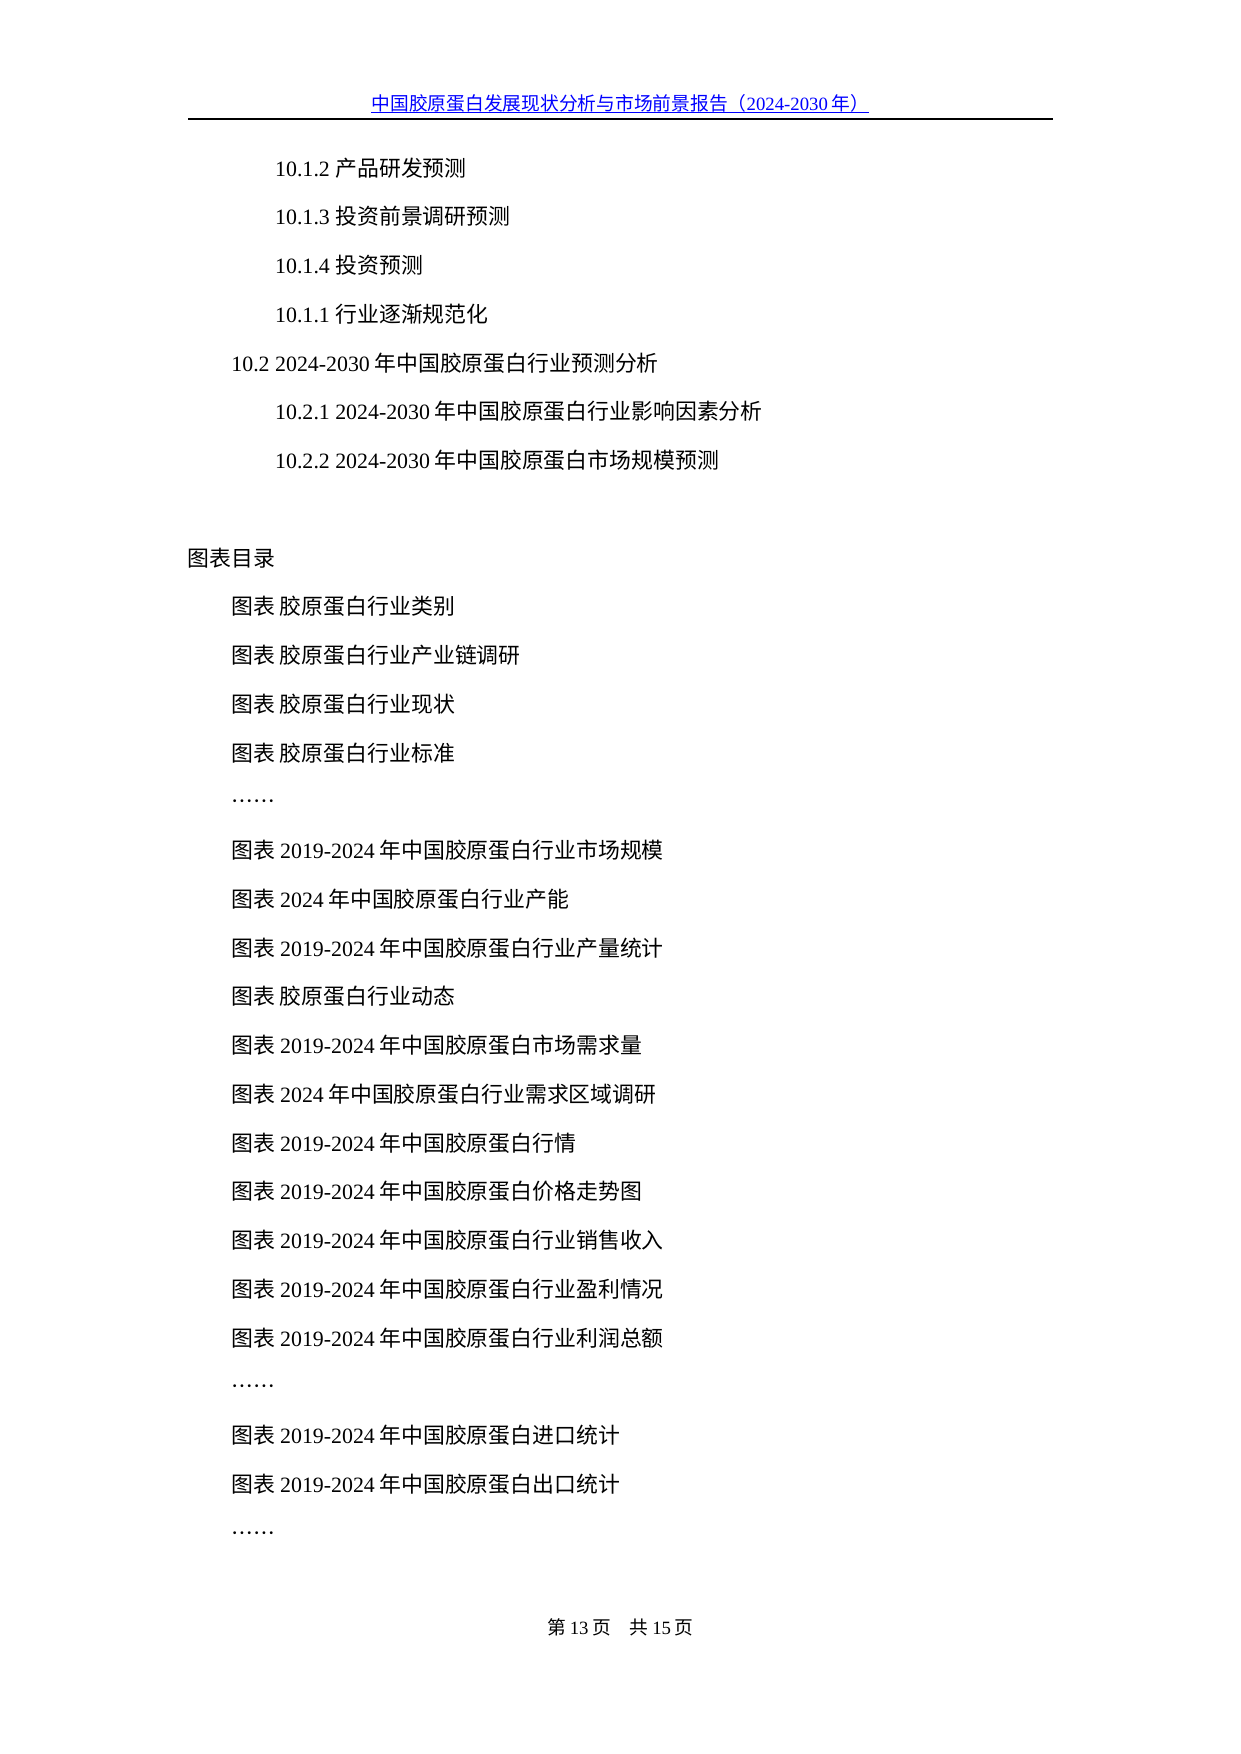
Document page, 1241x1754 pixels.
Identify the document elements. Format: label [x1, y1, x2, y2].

text [187, 150, 1053, 1548]
